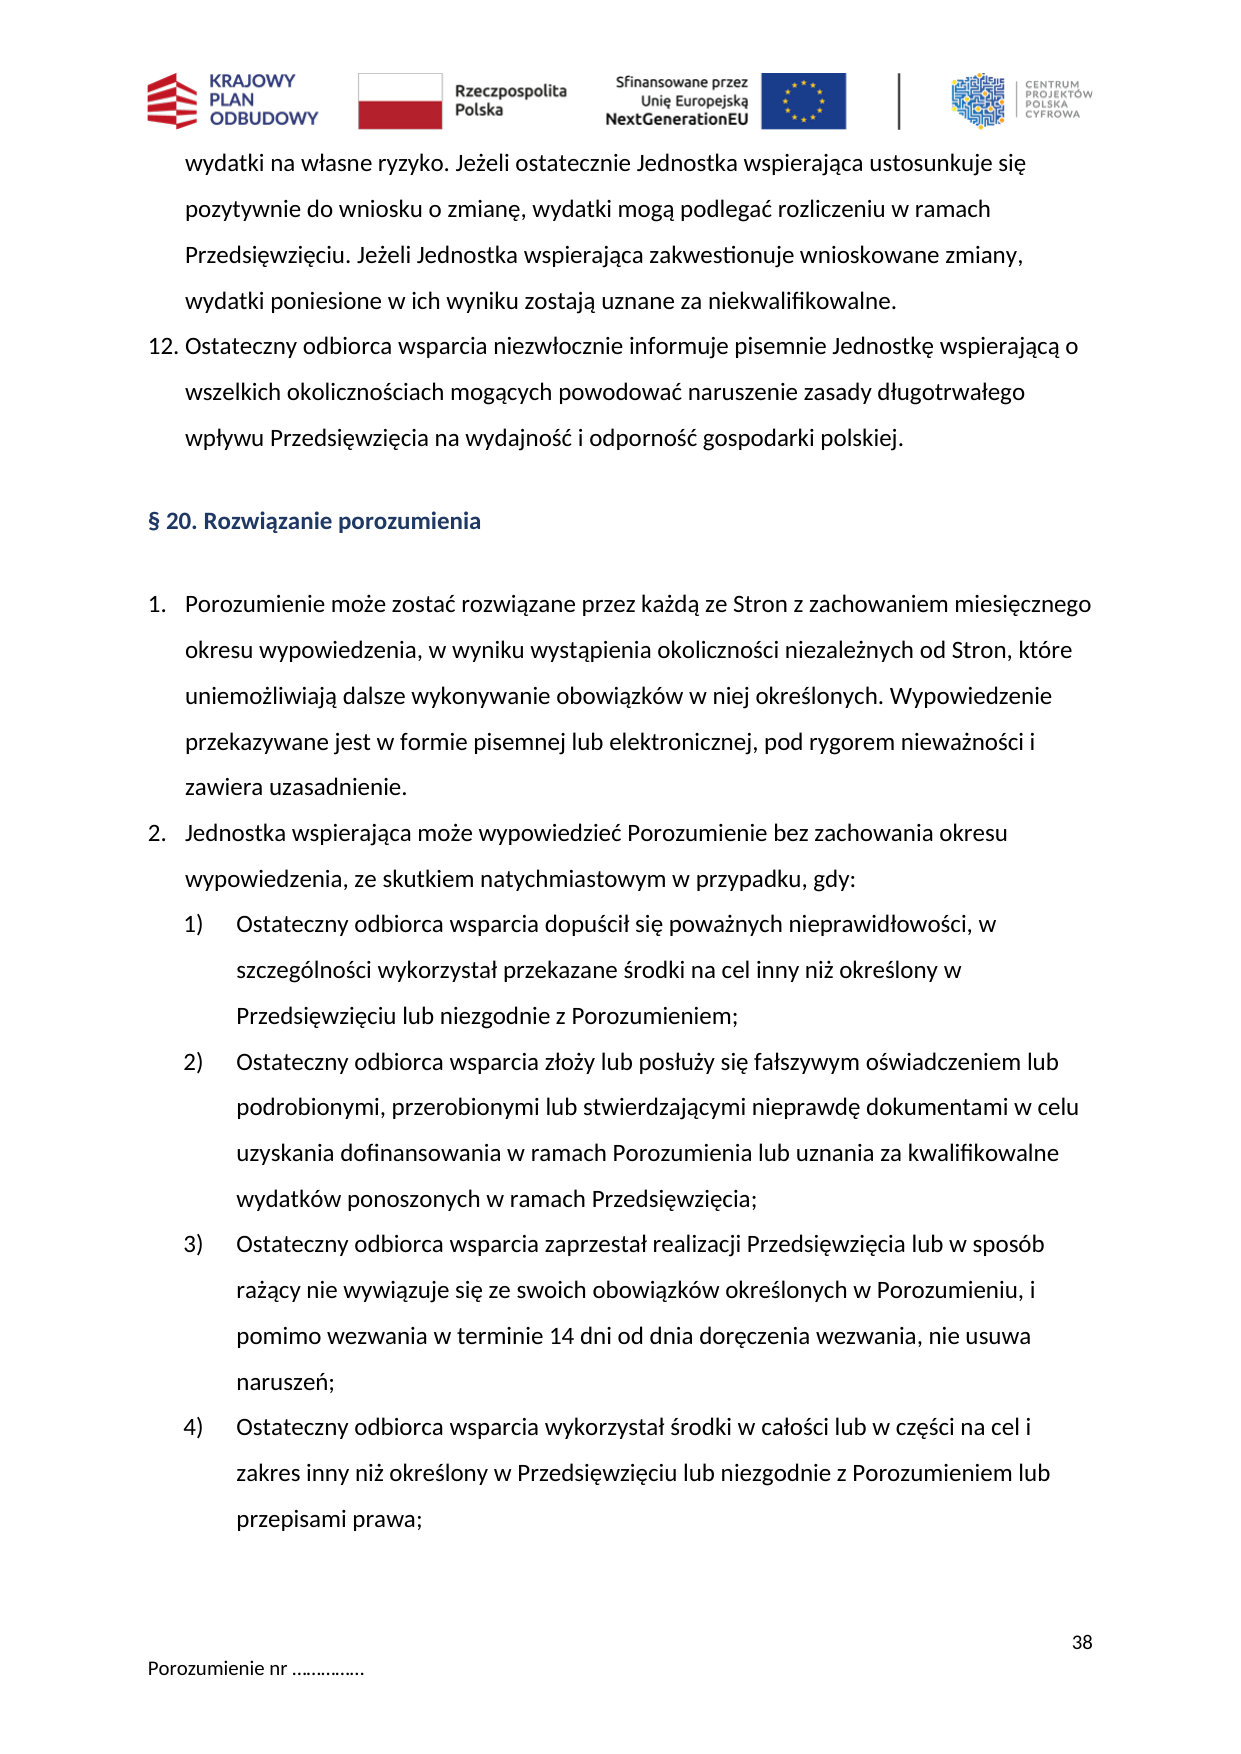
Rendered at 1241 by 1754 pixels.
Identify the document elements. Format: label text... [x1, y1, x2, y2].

picture [147, 73, 1093, 130]
list Jednostka wspierająca może wypowiedzieć Porozumienie bez zachowania okresu wypowiedzenia, ze skutkiem natychmiastowym w przypadku, gdy: [148, 817, 1093, 893]
list Ostateczny odbiorca wsparcia wykorzystał środki w całości lub w części na cel i zakres inny niż określony w Przedsięwzięciu lub niezgodnie z Porozumieniem lub przepisami prawa; [183, 1412, 1093, 1533]
list Ostateczny odbiorca wsparcia złoży lub posłuży się fałszywym oświadczeniem lub podrobionymi, przerobionymi lub stwierdzającymi nieprawdę dokumentami w celu uzyskania dofinansowania w ramach Porozumienia lub uznania za kwalifikowalne wydatków ponoszonych w ramach Przedsięwzięcia; [183, 1046, 1093, 1213]
subtitle § 20. Rozwiązanie porozumienia [148, 505, 1093, 536]
list Ostateczny odbiorca wsparcia niezwłocznie informuje pisemnie Jednostkę wspierającą o wszelkich okolicznościach mogących powodować naruszenie zasady długotrwałego wpływu Przedsięwzięcia na wydajność i odporność gospodarki polskiej. [148, 331, 1093, 452]
list Porozumienie może zostać rozwiązane przez każdą ze Stron z zachowaniem miesięcznego okresu wypowiedzenia, w wyniku wystąpienia okoliczności niezależnych od Stron, które uniemożliwiają dalsze wykonywanie obowiązków w niej określonych. Wypowiedzenie przekazywane jest w formie pisemnej lub elektronicznej, pod rygorem nieważności i zawiera uzasadnienie. [148, 588, 1093, 802]
list Ostateczny odbiorca wsparcia dopuścił się poważnych nieprawidłowości, w szczególności wykorzystał przekazane środki na cel inny niż określony w Przedsięwzięciu lub niezgodnie z Porozumieniem; [183, 908, 1093, 1031]
list Ostateczny odbiorca wsparcia zaprzestał realizacji Przedsięwzięcia lub w sposób rażący nie wywiązuje się ze swoich obowiązków określonych w Porozumieniu, i pomimo wezwania w terminie 14 dni od dnia doręczenia wezwania, nie usuwa naruszeń; [183, 1229, 1093, 1396]
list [148, 148, 1093, 315]
